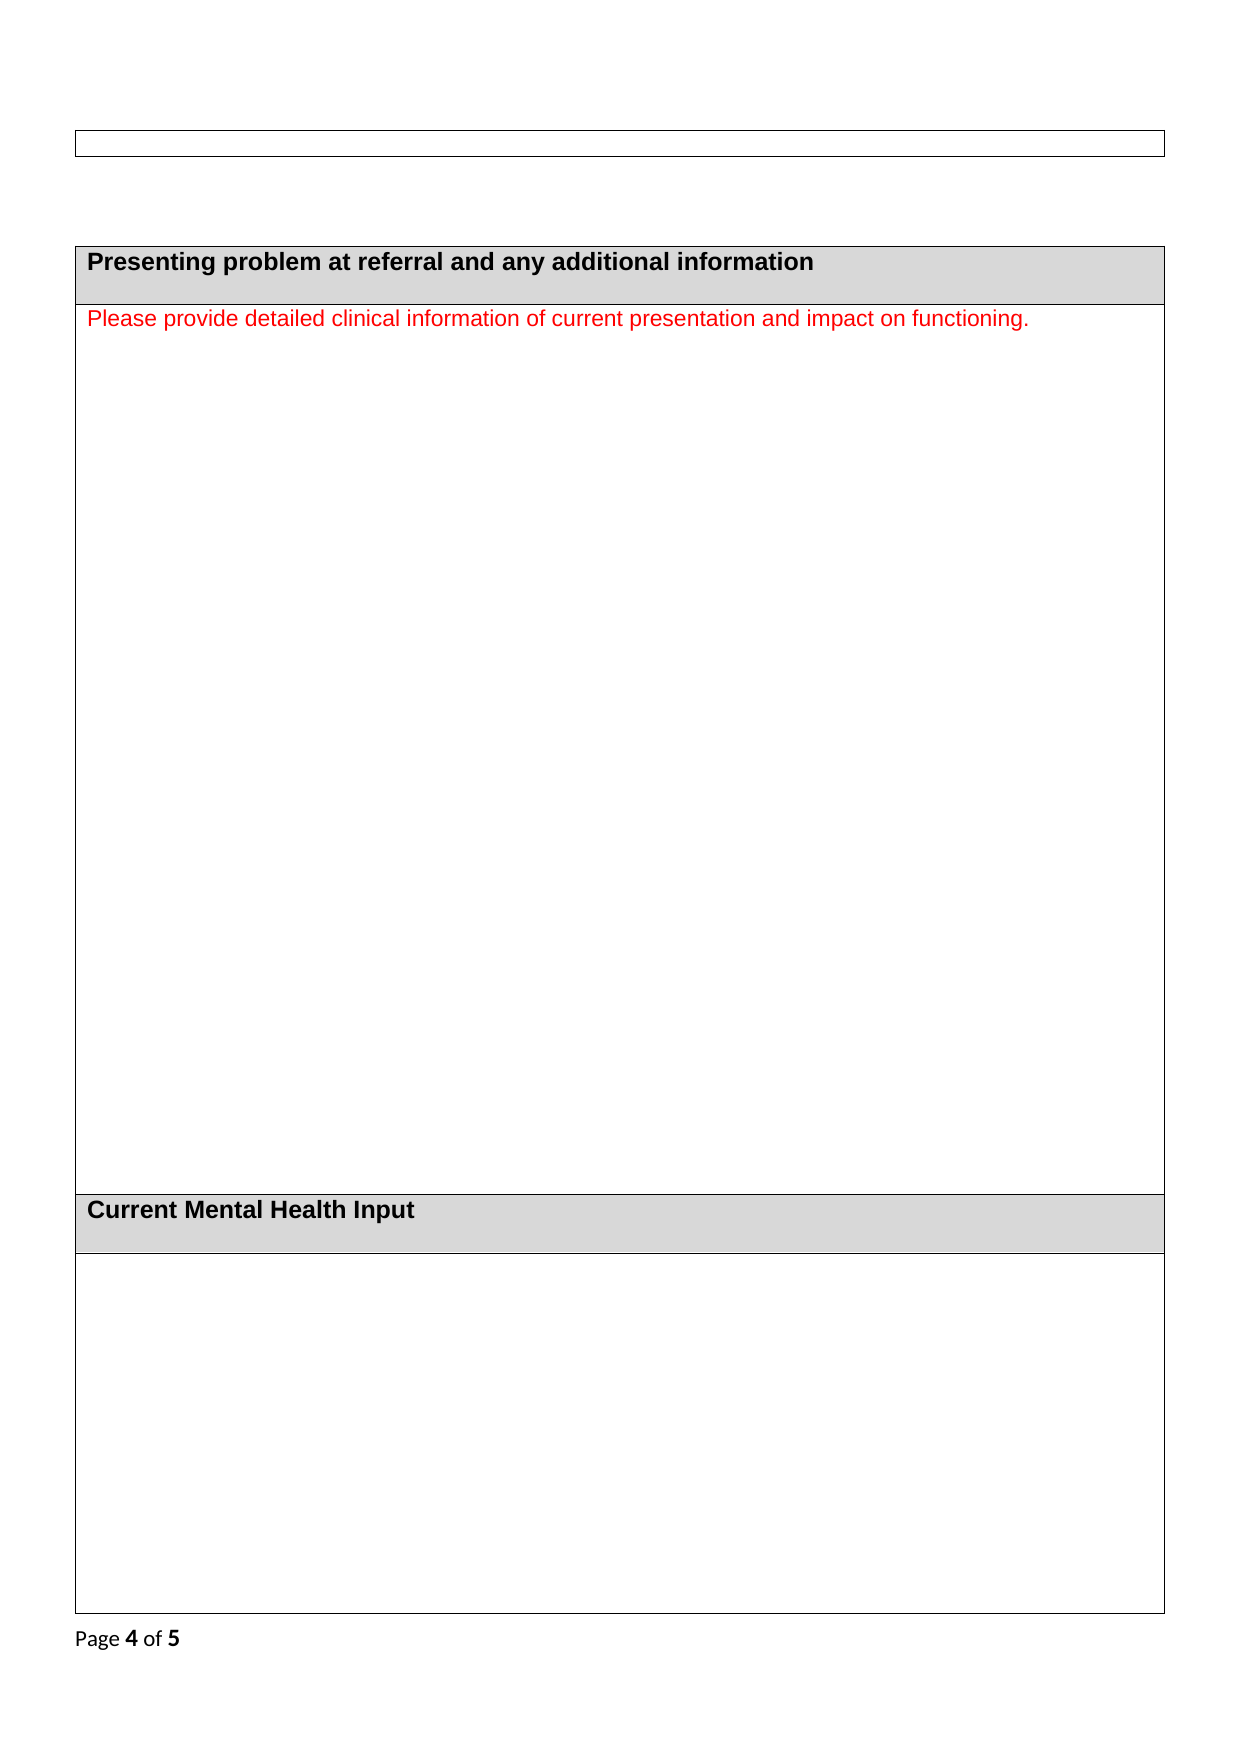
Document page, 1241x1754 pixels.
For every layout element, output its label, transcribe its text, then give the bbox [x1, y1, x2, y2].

table_cell Current Mental Health Input [76, 1195, 1164, 1252]
table_cell [76, 1254, 1164, 1613]
table_cell Please provide detailed clinical information of current presentation and impact on functioning. [76, 305, 1164, 1194]
table_header Presenting problem at referral and any additional information [76, 247, 1164, 304]
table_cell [76, 131, 1164, 156]
